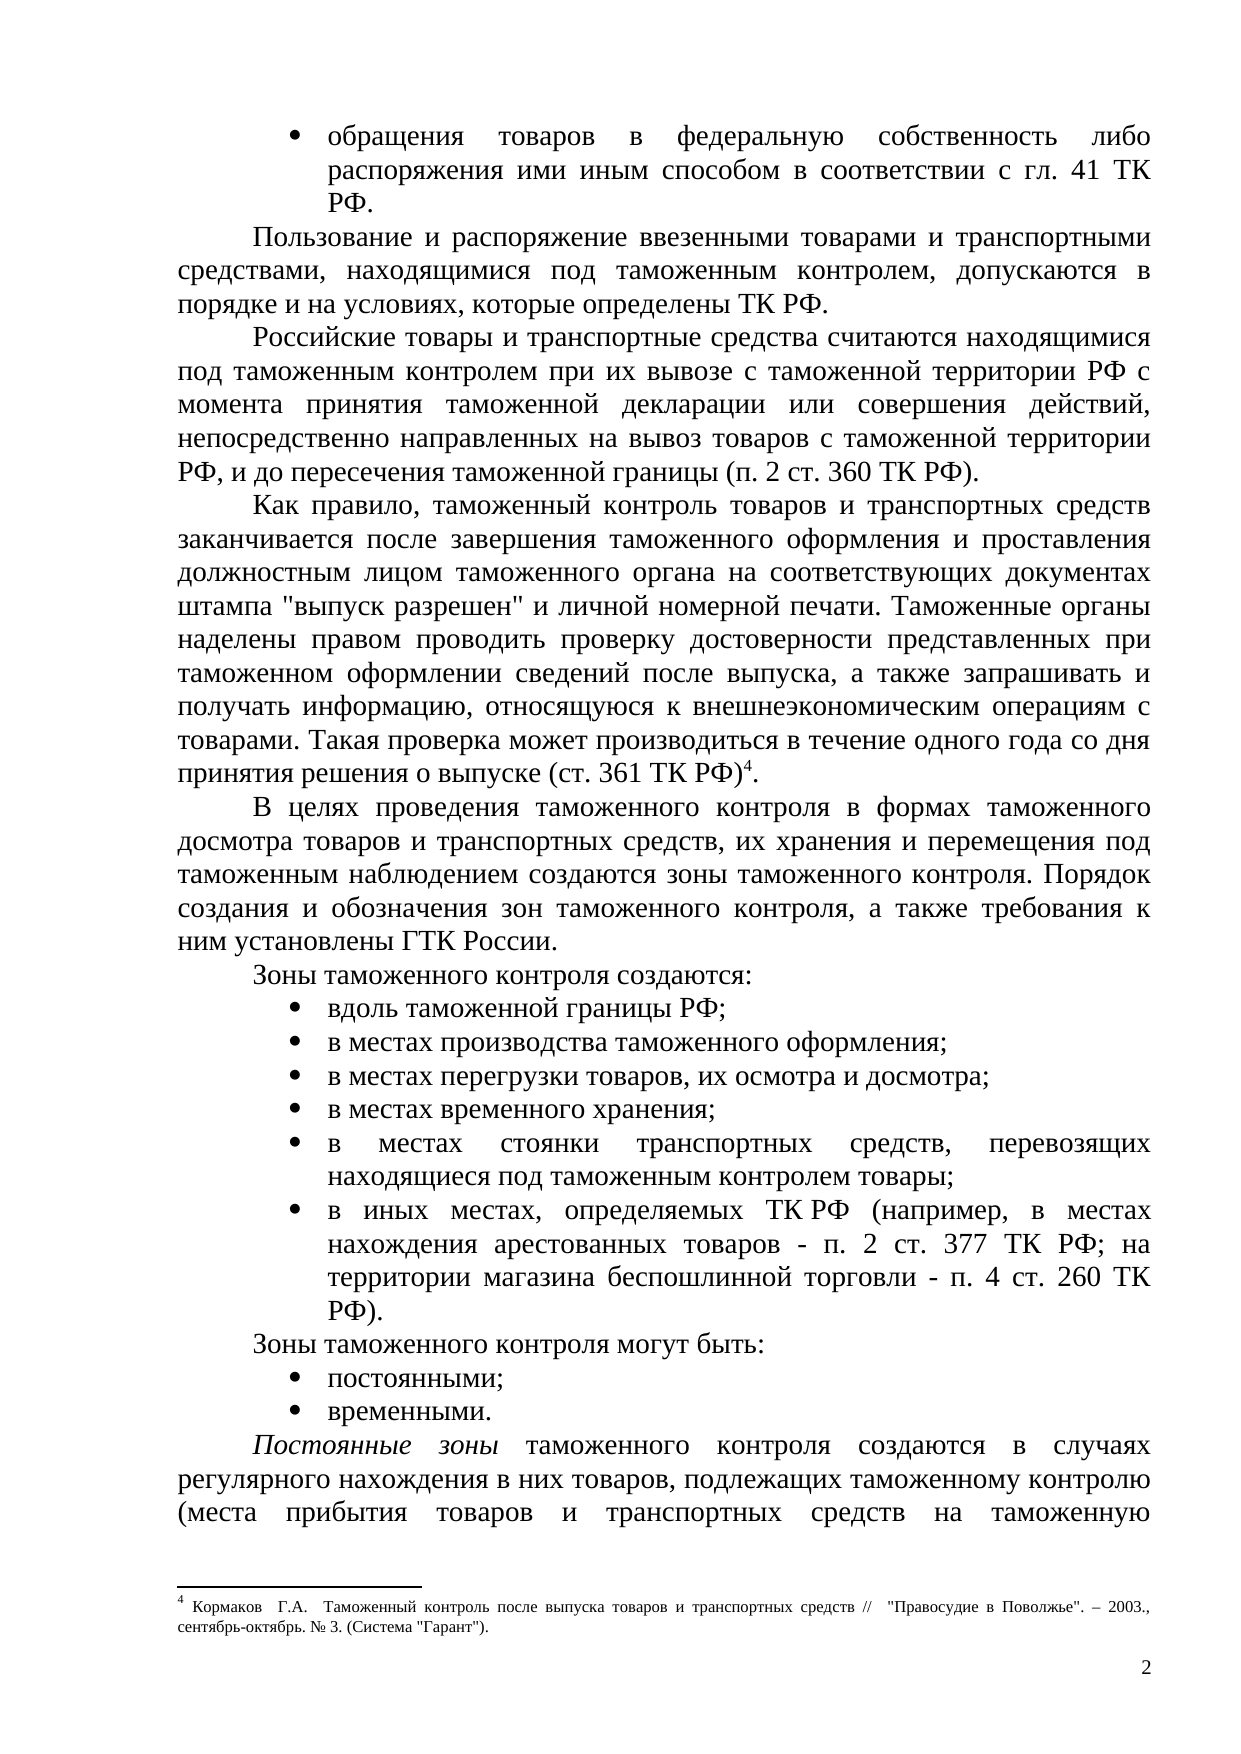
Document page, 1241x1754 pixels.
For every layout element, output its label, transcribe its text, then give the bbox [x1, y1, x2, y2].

list временными. [290, 1393, 1152, 1427]
list в местах производства таможенного оформления; [290, 1024, 1152, 1058]
list в иных местах, определяемых ТК РФ (например, в местах нахождения арестованных товаров - п. 2 ст. 377 ТК РФ; на территории магазина беспошлинной торговли - п. 4 ст. 260 ТК РФ). [290, 1192, 1152, 1326]
list в местах временного хранения; [290, 1091, 1152, 1125]
list вдоль таможенной границы РФ; [290, 990, 1152, 1024]
text Российские товары и транспортные средства считаются находящимися под таможенным контролем при их вывозе с таможенной территории РФ с момента принятия таможенной декларации или совершения действий, непосредственно направленных на вывоз товаров с таможенной территории РФ, и до пересечения таможенной границы (п. 2 ст. 360 ТК РФ). [177, 319, 1152, 487]
text Зоны таможенного контроля могут быть: [177, 1326, 1152, 1360]
list обращения товаров в федеральную собственность либо распоряжения ими иным способом в соответствии с гл. 41 ТК РФ. [290, 118, 1152, 219]
text Пользование и распоряжение ввезенными товарами и транспортными средствами, находящимися под таможенным контролем, допускаются в порядке и на условиях, которые определены ТК РФ. [177, 219, 1152, 319]
list постоянными; [290, 1360, 1152, 1393]
text Зоны таможенного контроля создаются: [177, 957, 1152, 990]
list в местах стоянки транспортных средств, перевозящих находящиеся под таможенным контролем товары; [290, 1125, 1152, 1192]
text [177, 1427, 1152, 1528]
list в местах перегрузки товаров, их осмотра и досмотра; [290, 1058, 1152, 1091]
text В целях проведения таможенного контроля в формах таможенного досмотра товаров и транспортных средств, их хранения и перемещения под таможенным наблюдением создаются зоны таможенного контроля. Порядок создания и обозначения зон таможенного контроля, а также требования к ним установлены ГТК России. [177, 789, 1152, 957]
text Как правило, таможенный контроль товаров и транспортных средств заканчивается после завершения таможенного оформления и проставления должностным лицом таможенного органа на соответствующих документах штампа "выпуск разрешен" и личной номерной печати. Таможенные органы наделены правом проводить проверку достоверности представленных при таможенном оформлении сведений после выпуска, а также запрашивать и получать информацию, относящуюся к внешнеэкономическим операциям с товарами. Такая проверка может производиться в течение одного года со дня принятия решения о выпуске (ст. 361 ТК РФ). [177, 487, 1152, 789]
